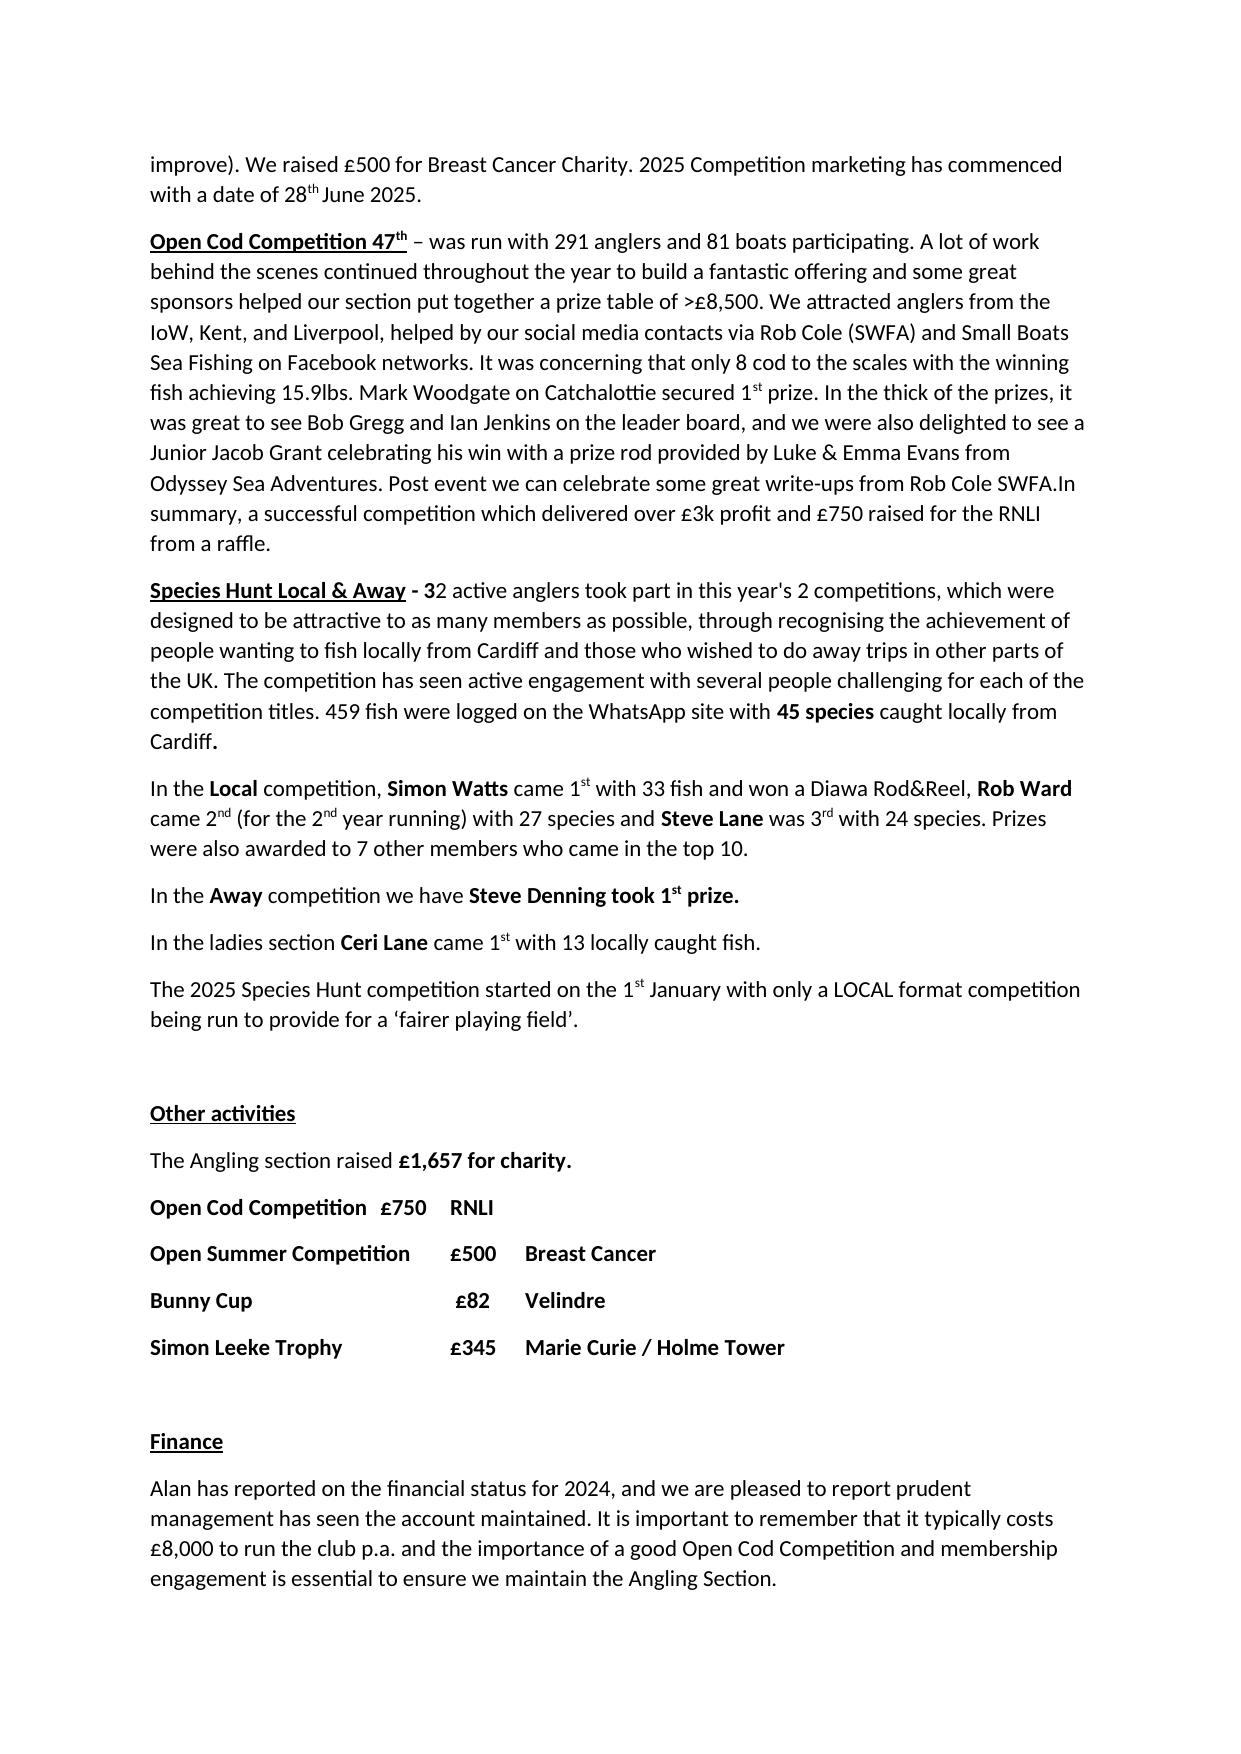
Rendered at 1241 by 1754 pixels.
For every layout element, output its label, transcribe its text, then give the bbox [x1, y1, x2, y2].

text In the Local competition, Simon Watts came 1st with 33 fish and won a Diawa Rod&Reel, Rob Ward came 2nd (for the 2nd year running) with 27 species and Steve Lane was 3rd with 24 species. Prizes were also awarded to 7 other members who came in the top 10. [150, 774, 1090, 862]
text Open Cod Competition £750 RNLI [150, 1193, 1090, 1221]
text The Angling section raised £1,657 for charity. [150, 1146, 1090, 1174]
text Species Hunt Local & Away - 32 active anglers took part in this year's 2 competitions, which were designed to be attractive to as many members as possible, through recognising the achievement of people wanting to fish locally from Cardiff and those who wished to do away trips in other parts of the UK. The competition has seen active engagement with several people challenging for each of the competition titles. 459 fish were logged on the WhatsApp site with 45 species caught locally from Cardiff. [150, 576, 1090, 755]
text Simon Leeke Trophy £345 Marie Curie / Holme Tower [150, 1333, 1090, 1361]
text Open Cod Competition 47th – was run with 291 anglers and 81 boats participating. A lot of work behind the scenes continued throughout the year to build a fantastic offering and some great sponsors helped our section put together a prize table of >£8,500. We attracted anglers from the IoW, Kent, and Liverpool, helped by our social media contacts via Rob Cole (SWFA) and Small Boats Sea Fishing on Facebook networks. It was concerning that only 8 cod to the scales with the winning fish achieving 15.9lbs. Mark Woodgate on Catchalottie secured 1st prize. In the thick of the prizes, it was great to see Bob Gregg and Ian Jenkins on the leader board, and we were also delighted to see a Junior Jacob Grant celebrating his win with a prize rod provided by Luke & Emma Evans from Odyssey Sea Adventures. Post event we can celebrate some great write-ups from Rob Cole SWFA.In summary, a successful competition which delivered over £3k profit and £750 raised for the RNLI from a raffle. [150, 227, 1090, 557]
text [150, 150, 1090, 208]
text The 2025 Species Hunt competition started on the 1st January with only a LOCAL format competition being run to provide for a ‘fairer playing field’. [150, 975, 1090, 1033]
text In the ladies section Ceri Lane came 1st with 13 locally caught fish. [150, 928, 1090, 956]
text Open Summer Competition £500 Breast Cancer [150, 1239, 1090, 1268]
text Finance [150, 1427, 1090, 1455]
text Bunny Cup £82 Velindre [150, 1286, 1090, 1314]
text Other activities [150, 1099, 1090, 1127]
text Alan has reported on the financial status for 2024, and we are pleased to report prudent management has seen the account maintained. It is important to remember that it typically costs £8,000 to run the club p.a. and the importance of a good Open Cod Competition and membership engagement is essential to ensure we maintain the Angling Section. [150, 1474, 1090, 1593]
text In the Away competition we have Steve Denning took 1st prize. [150, 881, 1090, 909]
